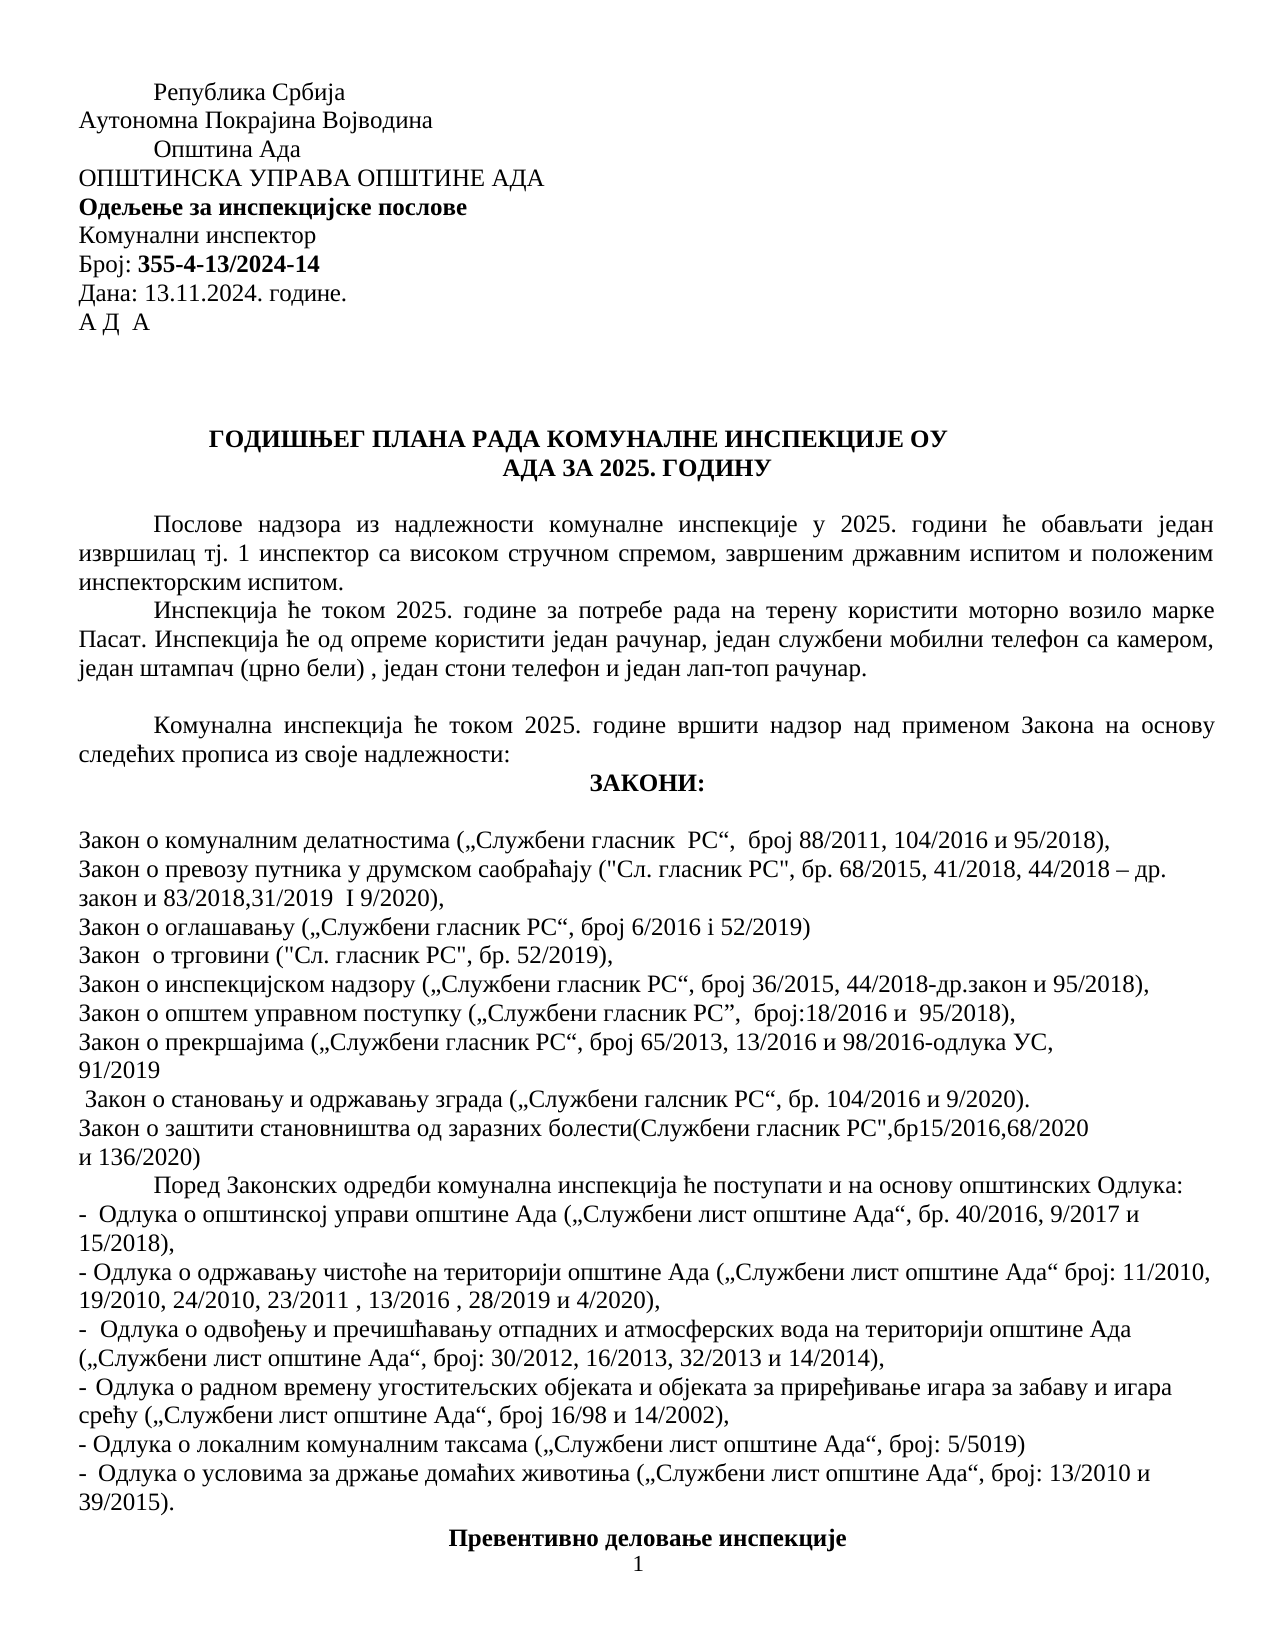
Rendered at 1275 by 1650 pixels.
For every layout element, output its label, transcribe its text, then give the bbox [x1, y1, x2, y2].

list Одлука о одржавању чистоће на територији општине Ада („Службени лист општине Ада“ број: 11/2010, 19/2010, 24/2010, 23/2011 , 13/2016 , 28/2019 и 4/2020), [78, 1257, 1215, 1314]
text Инспекција ће током 2025. године за потребе рада на терену користити моторно возило марке Пасат. Инспекција ће од опреме користити један рачунар, један службени мобилни телефон са камером, један штампач (црно бели) , један стони телефон и један лап-топ рачунар. [78, 595, 1216, 682]
text Закон о заштити становништва од заразних болести(Службени гласник РС",бр15/2016,68/2020 и 136/2020) [78, 1113, 1097, 1170]
list Одлука о општинској управи општине Ада („Службени лист општине Ада“, бр. 40/2016, 9/2017 и 15/2018), [78, 1199, 1216, 1257]
text Република Србија Аутономна Покрајина Војводина [78, 77, 435, 134]
list Одлука о одвођењу и пречишћавању отпадних и атмосферских вода на територији општине Ада („Службени лист општине Ада“, број: 30/2012, 16/2013, 32/2013 и 14/2014), [78, 1314, 1216, 1372]
subtitle ЗАКОНИ: [409, 768, 885, 797]
text Дана: 13.11.2024. године. А Д А [78, 278, 362, 335]
text Поред Законских одредби комунална инспекција ће поступати и на основу општинских Одлука: [153, 1170, 1227, 1199]
text Закон о прекршајима („Службени гласник РС“, број 65/2013, 13/2016 и 98/2016-одлука УС, 91/2019 [78, 1027, 1097, 1084]
list Одлука о условима за држање домаћих животиња („Службени лист општине Ада“, број: 13/2010 и 39/2015). [78, 1458, 1216, 1515]
text Закон о инспекцијском надзору („Службени гласник РС“, број 36/2015, 44/2018-др.закон и 95/2018), Закон о општем управном поступку („Службени гласник РС”, број:18/2016 и 95/2018), [78, 969, 1171, 1027]
text Послове надзора из надлежности комуналне инспекције у 2025. години ће обављати један извршилац тј. 1 инспектор са високом стручном спремом, завршеним државним испитом и положеним инспекторским испитом. [78, 509, 1215, 595]
subtitle ГОДИШЊЕГ ПЛАНА РАДА КОМУНАЛНЕ ИНСПЕКЦИЈЕ ОУ АДА ЗА 2025. ГОДИНУ [209, 424, 1004, 482]
text Општина Ада [153, 134, 1227, 163]
subtitle Превентивно деловање инспекције [409, 1523, 885, 1552]
text ОПШТИНСКА УПРАВА ОПШТИНЕ АДА [78, 163, 1227, 192]
list Одлука о локалним комуналним таксама („Службени лист општине Ада“, број: 5/5019) [78, 1429, 1227, 1458]
text Комунални инспектор Број: 355-4-13/2024-14 [78, 220, 322, 278]
subtitle Одељење за инспекцијске послове [78, 192, 1227, 220]
text Комунална инспекција ће током 2025. године вршити надзор над применом Закона на основу следећих прописа из своје надлежности: [78, 710, 1216, 768]
list Одлука о радном времену угоститељских објеката и објеката за приређивање игара за забаву и игара срећу („Службени лист општине Ада“, број 16/98 и 14/2002), [78, 1372, 1216, 1429]
text Закон о комуналним делатностима („Службени гласник РС“, број 88/2011, 104/2016 и 95/2018), Закон о превозу путника у друмском саобраћају ("Сл. гласник РС", бр. 68/2015, 41/2018, 44/2018 – др. закон и 83/2018,31/2019 I 9/2020), [78, 825, 1171, 912]
text Закон о становању и одржавању зграда („Службени галсник РС“, бр. 104/2016 и 9/2020). [78, 1084, 1097, 1113]
text Закон о трговини ("Сл. гласник РС", бр. 52/2019), [78, 940, 1227, 969]
text Закон о oглашавању („Службени гласник РС“, број 6/2016 i 52/2019) [78, 912, 1227, 940]
